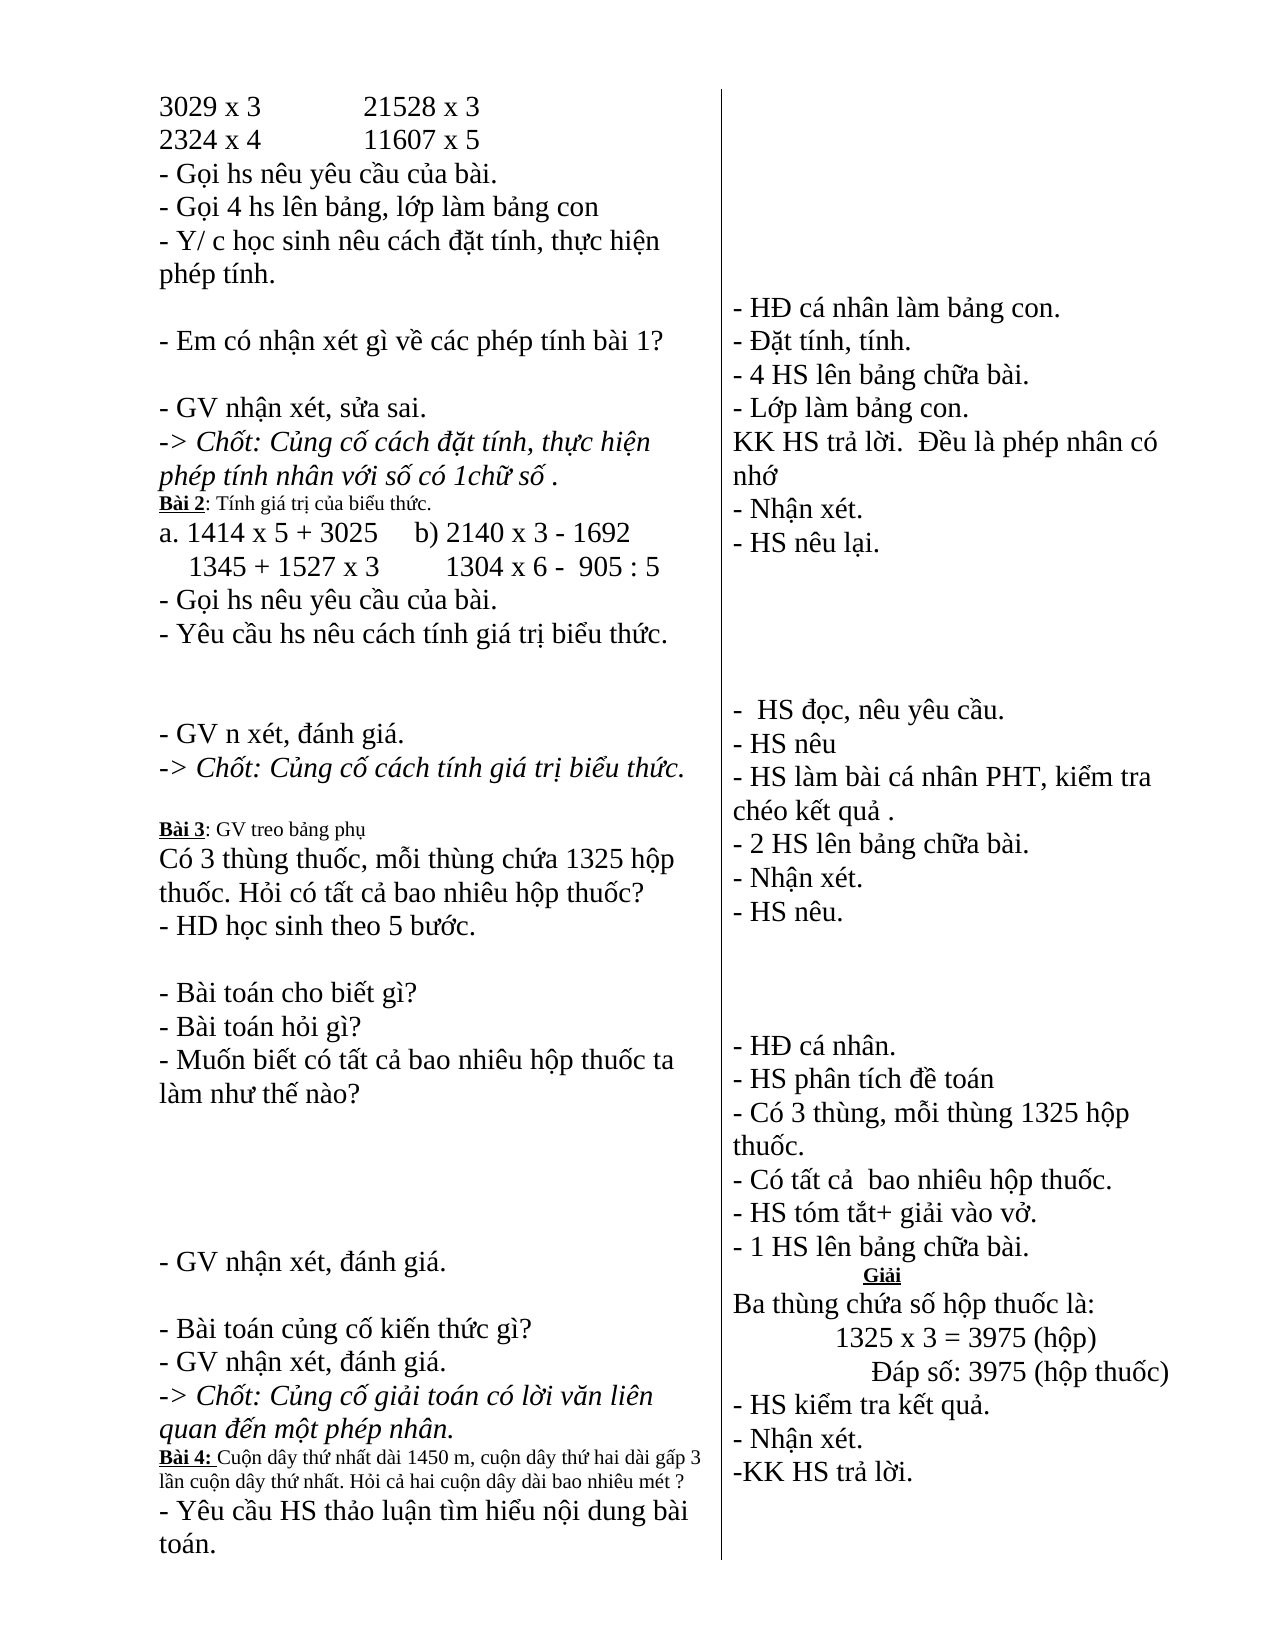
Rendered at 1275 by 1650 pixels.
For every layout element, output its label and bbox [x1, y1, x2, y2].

table_header [148, 89, 721, 1560]
table_header [722, 89, 1181, 1560]
